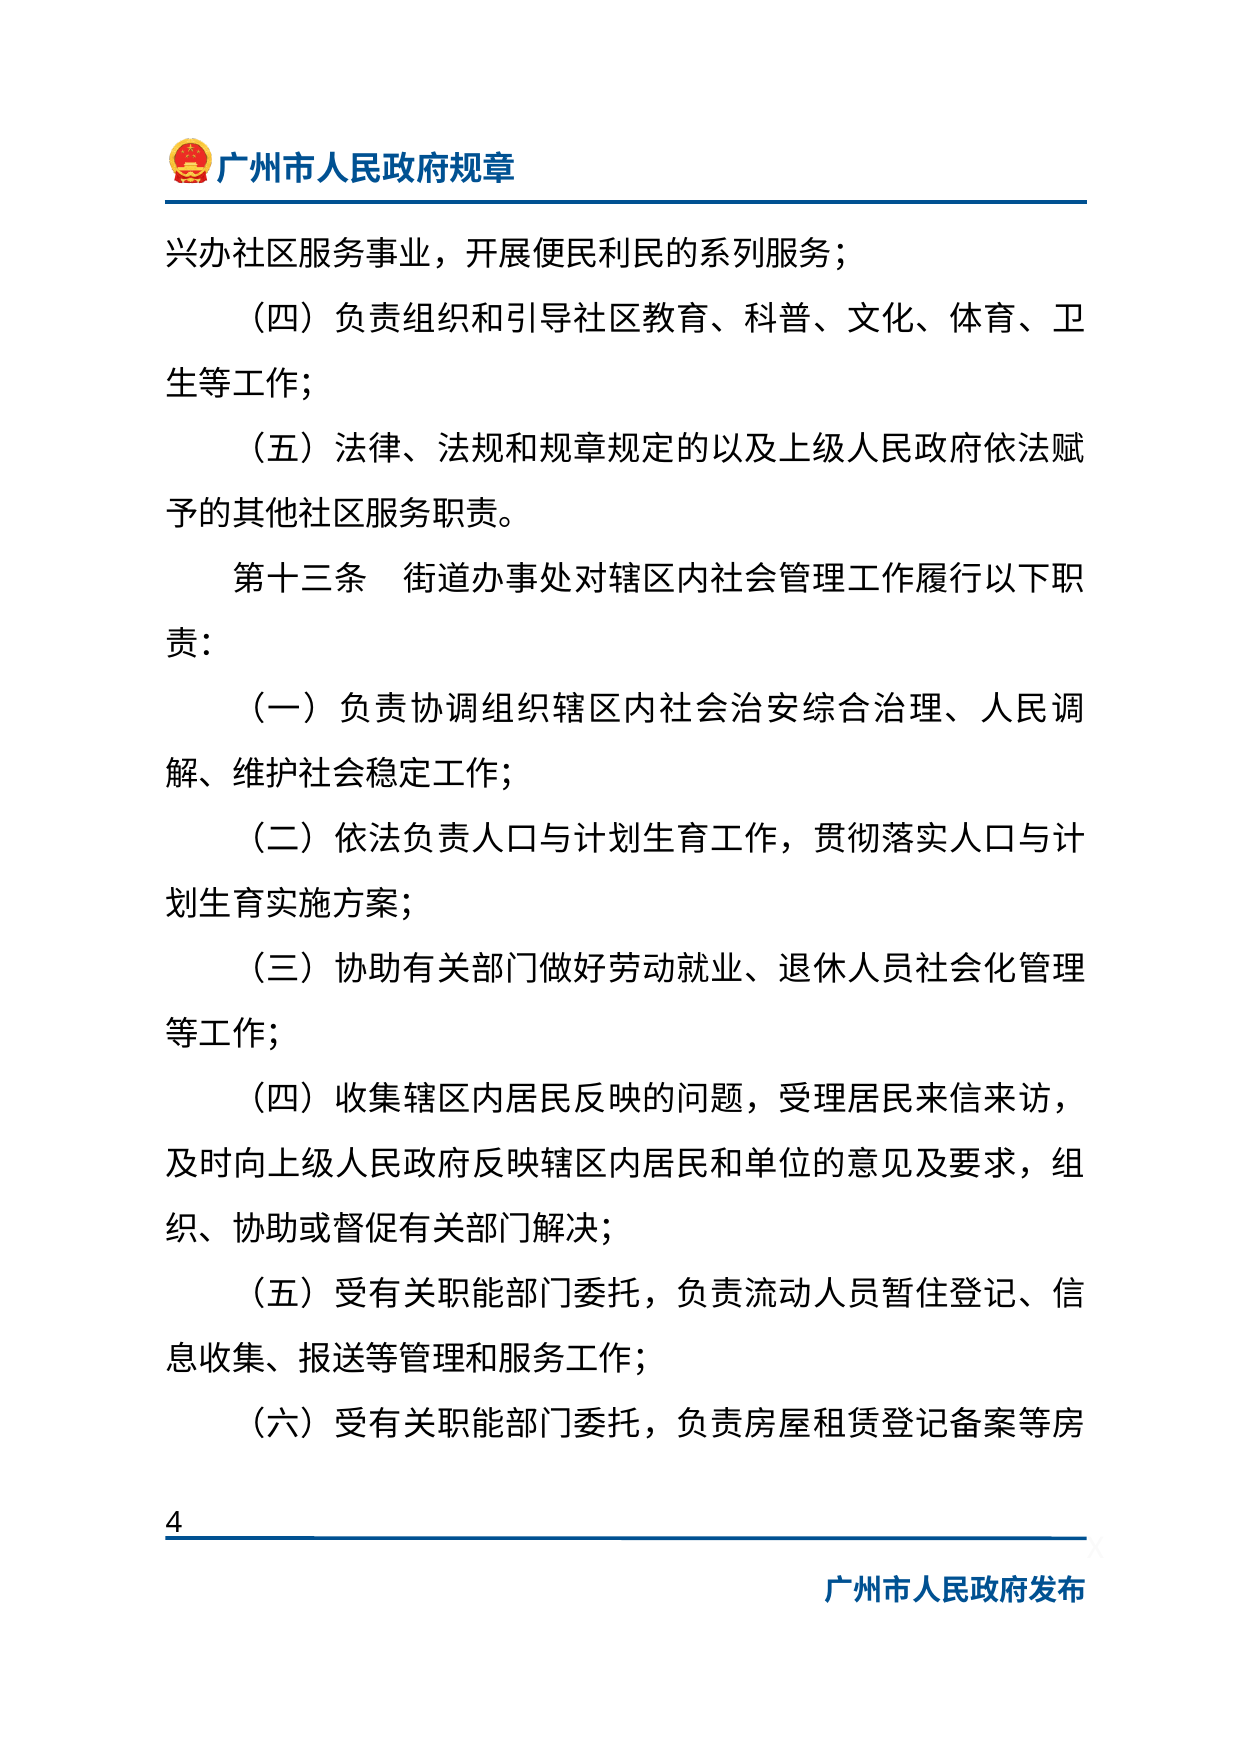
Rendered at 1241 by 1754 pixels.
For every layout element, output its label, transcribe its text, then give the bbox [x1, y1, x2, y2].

list （六）受有关职能部门委托，负责房屋租赁登记备案等房屋租赁管理工作； [165, 1389, 1087, 1454]
list （三）协助有关部门做好劳动就业、退休人员社会化管理等工作； [165, 934, 1087, 1064]
list （三）组织社区义务工作者队伍，动员和引导单位和居民兴办社区服务事业，开展便民利民的系列服务； [165, 219, 1087, 284]
list （五）受有关职能部门委托，负责流动人员暂住登记、信息收集、报送等管理和服务工作； [165, 1259, 1087, 1389]
list （五）法律、法规和规章规定的以及上级人民政府依法赋予的其他社区服务职责。 [165, 414, 1087, 544]
list （四）负责组织和引导社区教育、科普、文化、体育、卫生等工作； [165, 284, 1087, 414]
list （二）依法负责人口与计划生育工作，贯彻落实人口与计划生育实施方案； [165, 804, 1087, 934]
picture [165, 136, 216, 187]
list （一）负责协调组织辖区内社会治安综合治理、人民调解、维护社会稳定工作； [165, 674, 1087, 804]
list 第十三条 街道办事处对辖区内社会管理工作履行以下职责： [165, 544, 1087, 674]
list （四）收集辖区内居民反映的问题，受理居民来信来访，及时向上级人民政府反映辖区内居民和单位的意见及要求，组织、协助或督促有关部门解决； [165, 1064, 1087, 1259]
